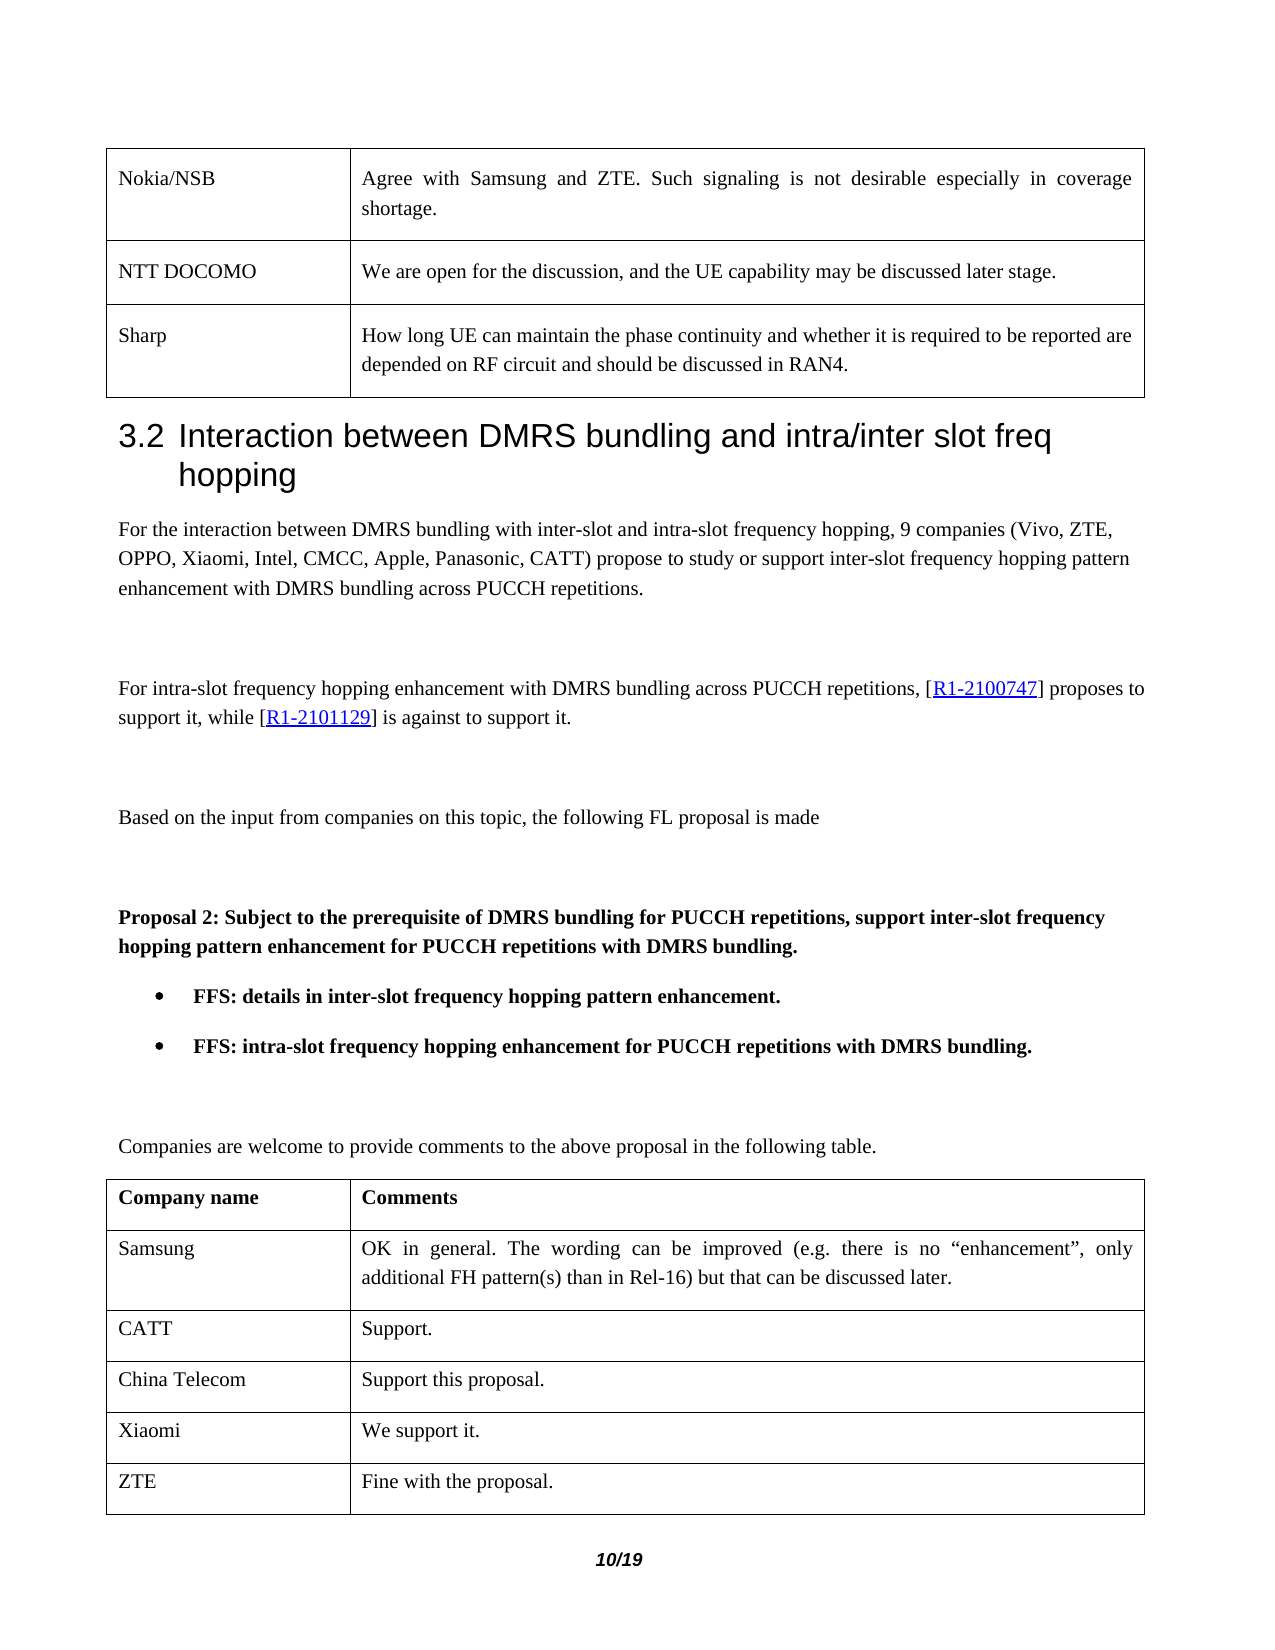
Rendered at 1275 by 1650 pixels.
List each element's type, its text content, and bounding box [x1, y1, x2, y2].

table_cell Samsung [107, 1231, 350, 1310]
table_cell We support it. [351, 1413, 1144, 1463]
table_cell How long UE can maintain the phase continuity and whether it is required to be reported are depended on RF circuit and should be discussed in RAN4. [351, 305, 1144, 397]
table_cell CATT [107, 1311, 350, 1361]
table_cell Agree with Samsung and ZTE. Such signaling is not desirable especially in coverage shortage. [351, 149, 1144, 240]
table_cell OK in general. The wording can be improved (e.g. there is no “enhancement”, only additional FH pattern(s) than in Rel-16) but that can be discussed later. [351, 1231, 1144, 1310]
table_cell Nokia/NSB [107, 149, 350, 240]
list FFS: intra-slot frequency hopping enhancement for PUCCH repetitions with DMRS bundling. [156, 1029, 1157, 1058]
text For intra-slot frequency hopping enhancement with DMRS bundling across PUCCH repetitions, [R1-2100747] proposes to support it, while [R1-2101129] is against to support it. [118, 670, 1157, 729]
table_cell Fine with the proposal. [351, 1464, 1144, 1514]
subtitle Interaction between DMRS bundling and intra/inter slot freq hopping [118, 416, 1157, 493]
table_cell China Telecom [107, 1362, 350, 1412]
text Based on the input from companies on this topic, the following FL proposal is made [118, 799, 1157, 829]
table_cell ZTE [107, 1464, 350, 1514]
table_cell Support. [351, 1311, 1144, 1361]
text Proposal 2: Subject to the prerequisite of DMRS bundling for PUCCH repetitions, support inter-slot frequency hopping pattern enhancement for PUCCH repetitions with DMRS bundling. [118, 899, 1157, 958]
text Companies are welcome to provide comments to the above proposal in the following table. [118, 1129, 1157, 1158]
table_cell We are open for the discussion, and the UE capability may be discussed later stage. [351, 241, 1144, 304]
table_cell NTT DOCOMO [107, 241, 350, 304]
list FFS: details in inter-slot frequency hopping pattern enhancement. [156, 979, 1157, 1008]
table_cell Xiaomi [107, 1413, 350, 1463]
table_cell Sharp [107, 305, 350, 397]
table_cell Support this proposal. [351, 1362, 1144, 1412]
text For the interaction between DMRS bundling with inter-slot and intra-slot frequency hopping, 9 companies (Vivo, ZTE, OPPO, Xiaomi, Intel, CMCC, Apple, Panasonic, CATT) propose to study or support inter-slot frequency hopping pattern enhancement with DMRS bundling across PUCCH repetitions. [118, 512, 1157, 599]
table_header Company name [107, 1180, 350, 1230]
table_header Comments [351, 1180, 1144, 1230]
